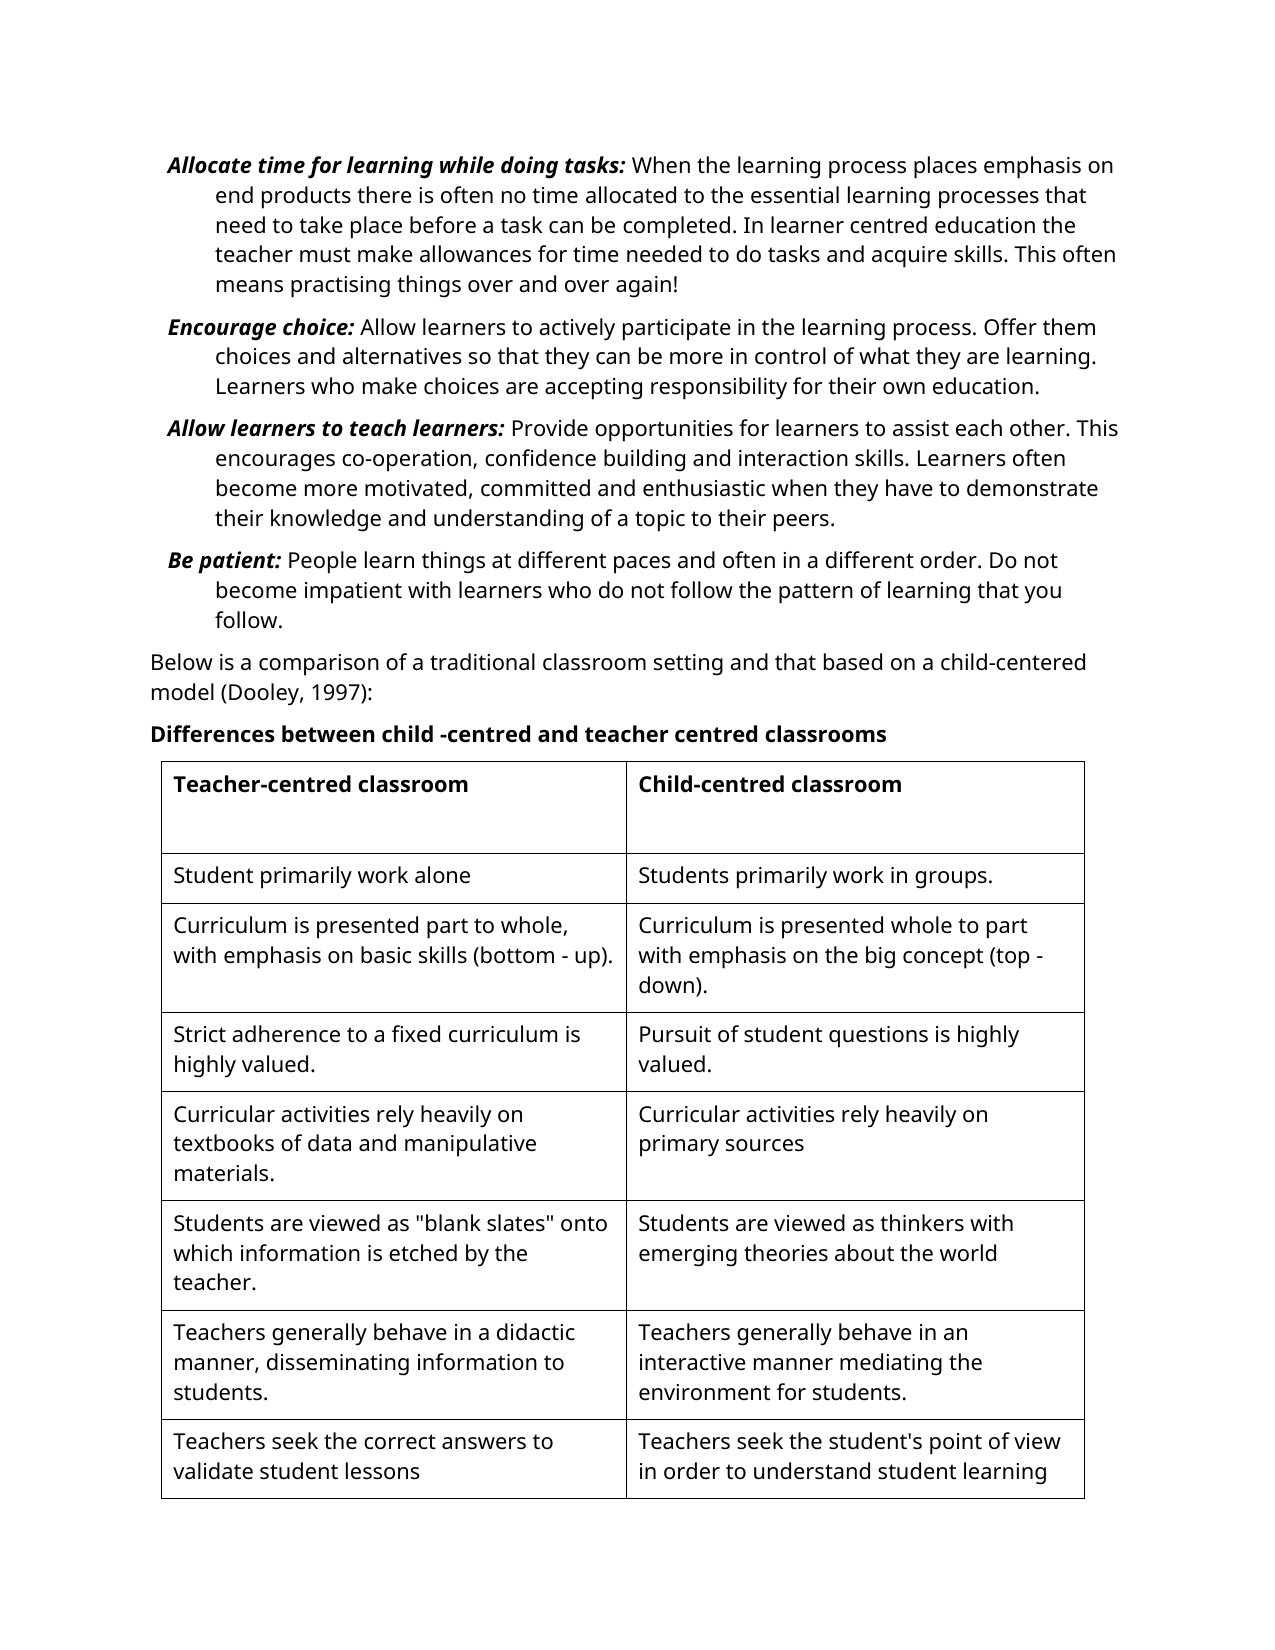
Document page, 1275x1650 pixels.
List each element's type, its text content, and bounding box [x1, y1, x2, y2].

table_cell Teachers generally behave in a didactic manner, disseminating information to students. [162, 1311, 626, 1419]
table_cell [162, 1420, 626, 1498]
table_cell Curricular activities rely heavily on textbooks of data and manipulative materials. [162, 1092, 626, 1200]
table_cell Curriculum is presented part to whole, with emphasis on basic skills (bottom - up). [162, 904, 626, 1012]
table_cell Teachers generally behave in an interactive manner mediating the environment for students. [627, 1311, 1084, 1419]
text Below is a comparison of a traditional classroom setting and that based on a child-centered model (Dooley, 1997): [150, 647, 1125, 706]
table_cell Strict adherence to a fixed curriculum is highly valued. [162, 1013, 626, 1091]
table_header Child-centred classroom [627, 762, 1084, 853]
text Be patient: People learn things at different paces and often in a different order. Do not become impatient with learners who do not follow the pattern of learning that you follow. [168, 545, 1125, 634]
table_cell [627, 1420, 1084, 1498]
table_cell Pursuit of student questions is highly valued. [627, 1013, 1084, 1091]
table_header Teacher-centred classroom [162, 762, 626, 853]
text Differences between child -centred and teacher centred classrooms [150, 719, 1125, 749]
table_cell Students primarily work in groups. [627, 854, 1084, 903]
text Allow learners to teach learners: Provide opportunities for learners to assist each other. This encourages co-operation, confidence building and interaction skills. Learners often become more motivated, committed and enthusiastic when they have to demonstrate their knowledge and understanding of a topic to their peers. [168, 413, 1125, 532]
text Allocate time for learning while doing tasks: When the learning process places emphasis on end products there is often no time allocated to the essential learning processes that need to take place before a task can be completed. In learner centred education the teacher must make allowances for time needed to do tasks and acquire skills. This often means practising things over and over again! [168, 150, 1125, 299]
table_cell Curricular activities rely heavily on primary sources [627, 1092, 1084, 1200]
table_cell Students are viewed as "blank slates" onto which information is etched by the teacher. [162, 1201, 626, 1309]
text Encourage choice: Allow learners to actively participate in the learning process. Offer them choices and alternatives so that they can be more in control of what they are learning. Learners who make choices are accepting responsibility for their own education. [168, 311, 1125, 401]
table_cell Student primarily work alone [162, 854, 626, 903]
table_cell Students are viewed as thinkers with emerging theories about the world [627, 1201, 1084, 1309]
table_cell Curriculum is presented whole to part with emphasis on the big concept (top - down). [627, 904, 1084, 1012]
